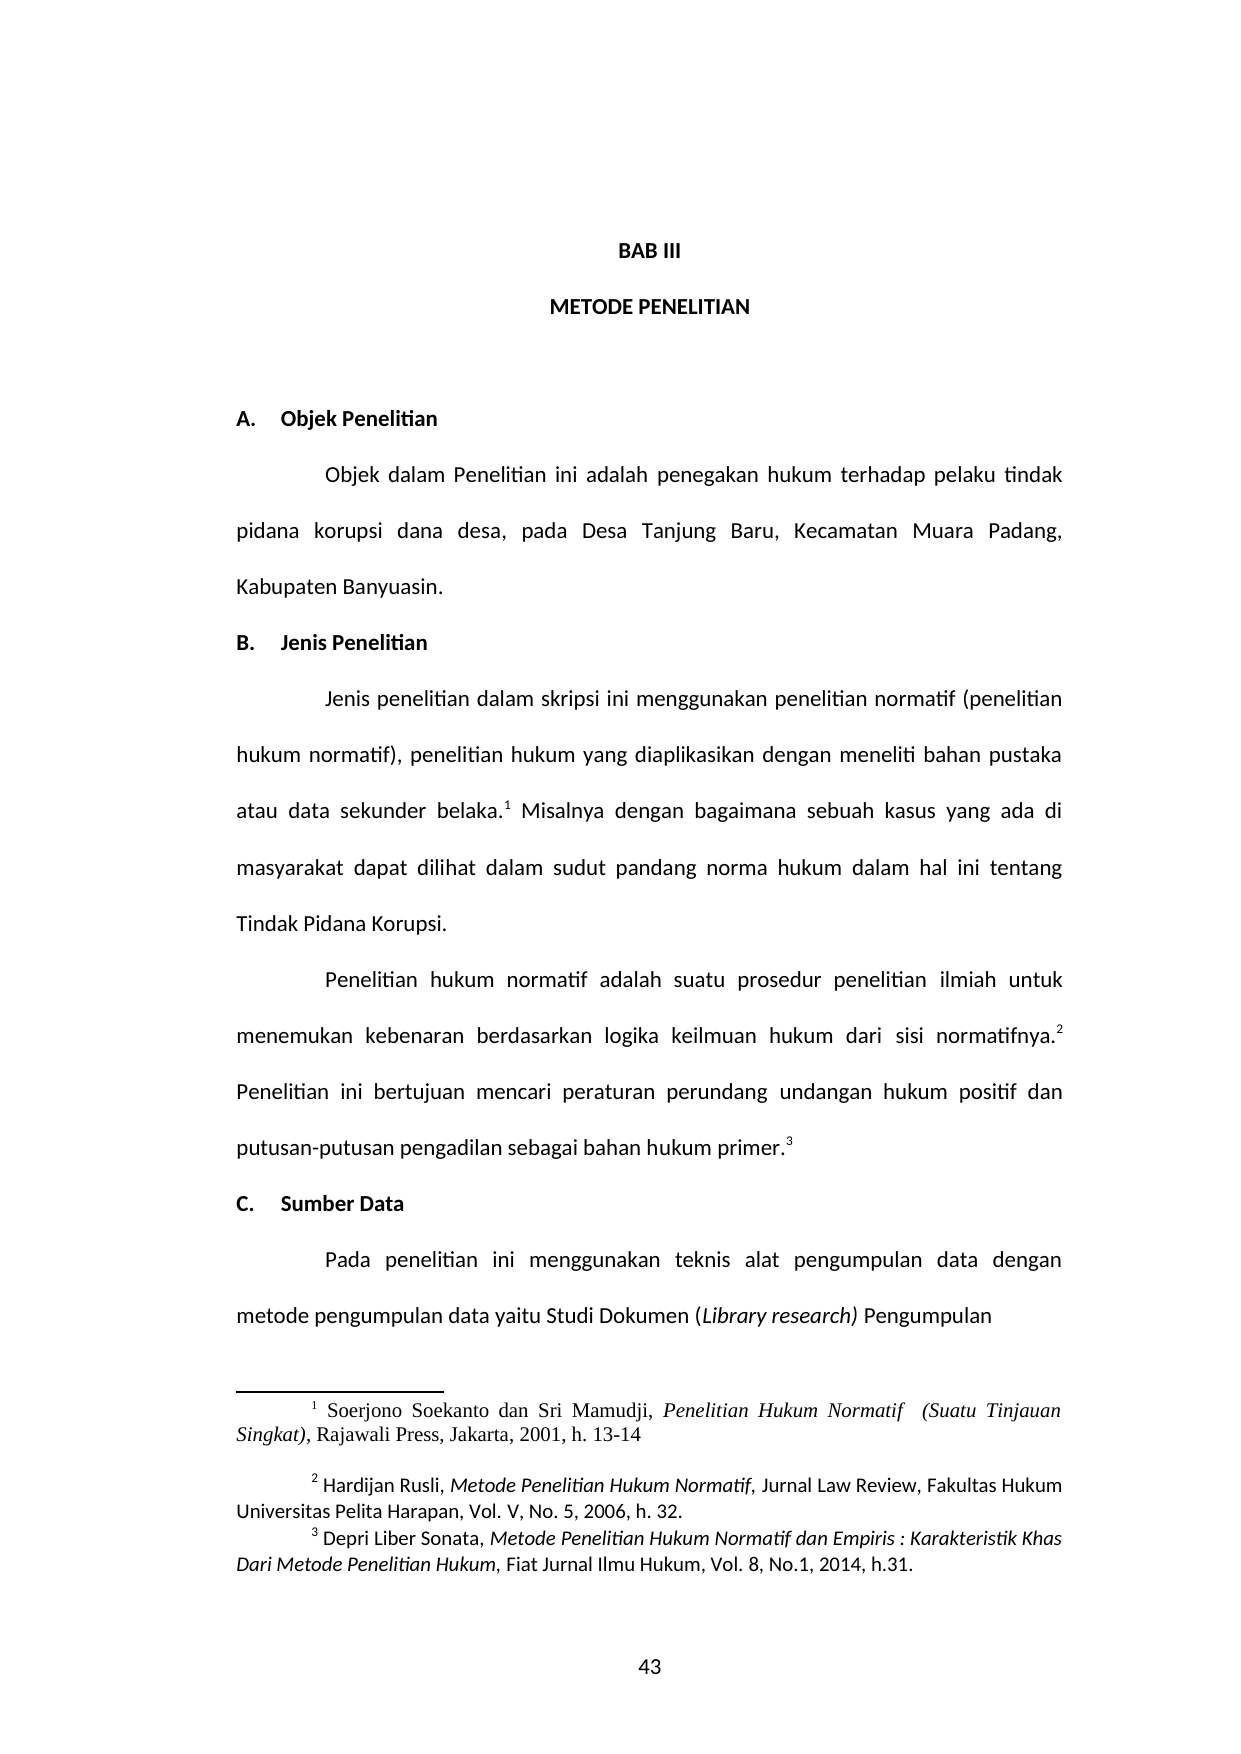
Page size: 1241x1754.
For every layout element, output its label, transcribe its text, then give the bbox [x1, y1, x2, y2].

text Pada penelitian ini menggunakan teknis alat pengumpulan data dengan metode pengumpulan data yaitu Studi Dokumen (Library research) Pengumpulan [236, 1245, 1063, 1329]
text Penelitian hukum normatif adalah suatu prosedur penelitian ilmiah untuk menemukan kebenaran berdasarkan logika keilmuan hukum dari sisi normatifnya. Penelitian ini bertujuan mencari peraturan perundang undangan hukum positif dan putusan-putusan pengadilan sebagai bahan hukum primer. [236, 965, 1063, 1161]
text Objek dalam Penelitian ini adalah penegakan hukum terhadap pelaku tindak pidana korupsi dana desa, pada Desa Tanjung Baru, Kecamatan Muara Padang, Kabupaten Banyuasin. [236, 460, 1063, 601]
list Objek Penelitian [236, 404, 1063, 432]
list Sumber Data [236, 1189, 1063, 1217]
text METODE PENELITIAN [236, 292, 1063, 320]
text BAB III [236, 236, 1063, 264]
text Jenis penelitian dalam skripsi ini menggunakan penelitian normatif (penelitian hukum normatif), penelitian hukum yang diaplikasikan dengan meneliti bahan pustaka atau data sekunder belaka. Misalnya dengan bagaimana sebuah kasus yang ada di masyarakat dapat dilihat dalam sudut pandang norma hukum dalam hal ini tentang Tindak Pidana Korupsi. [236, 684, 1063, 937]
list Jenis Penelitian [236, 628, 1063, 657]
